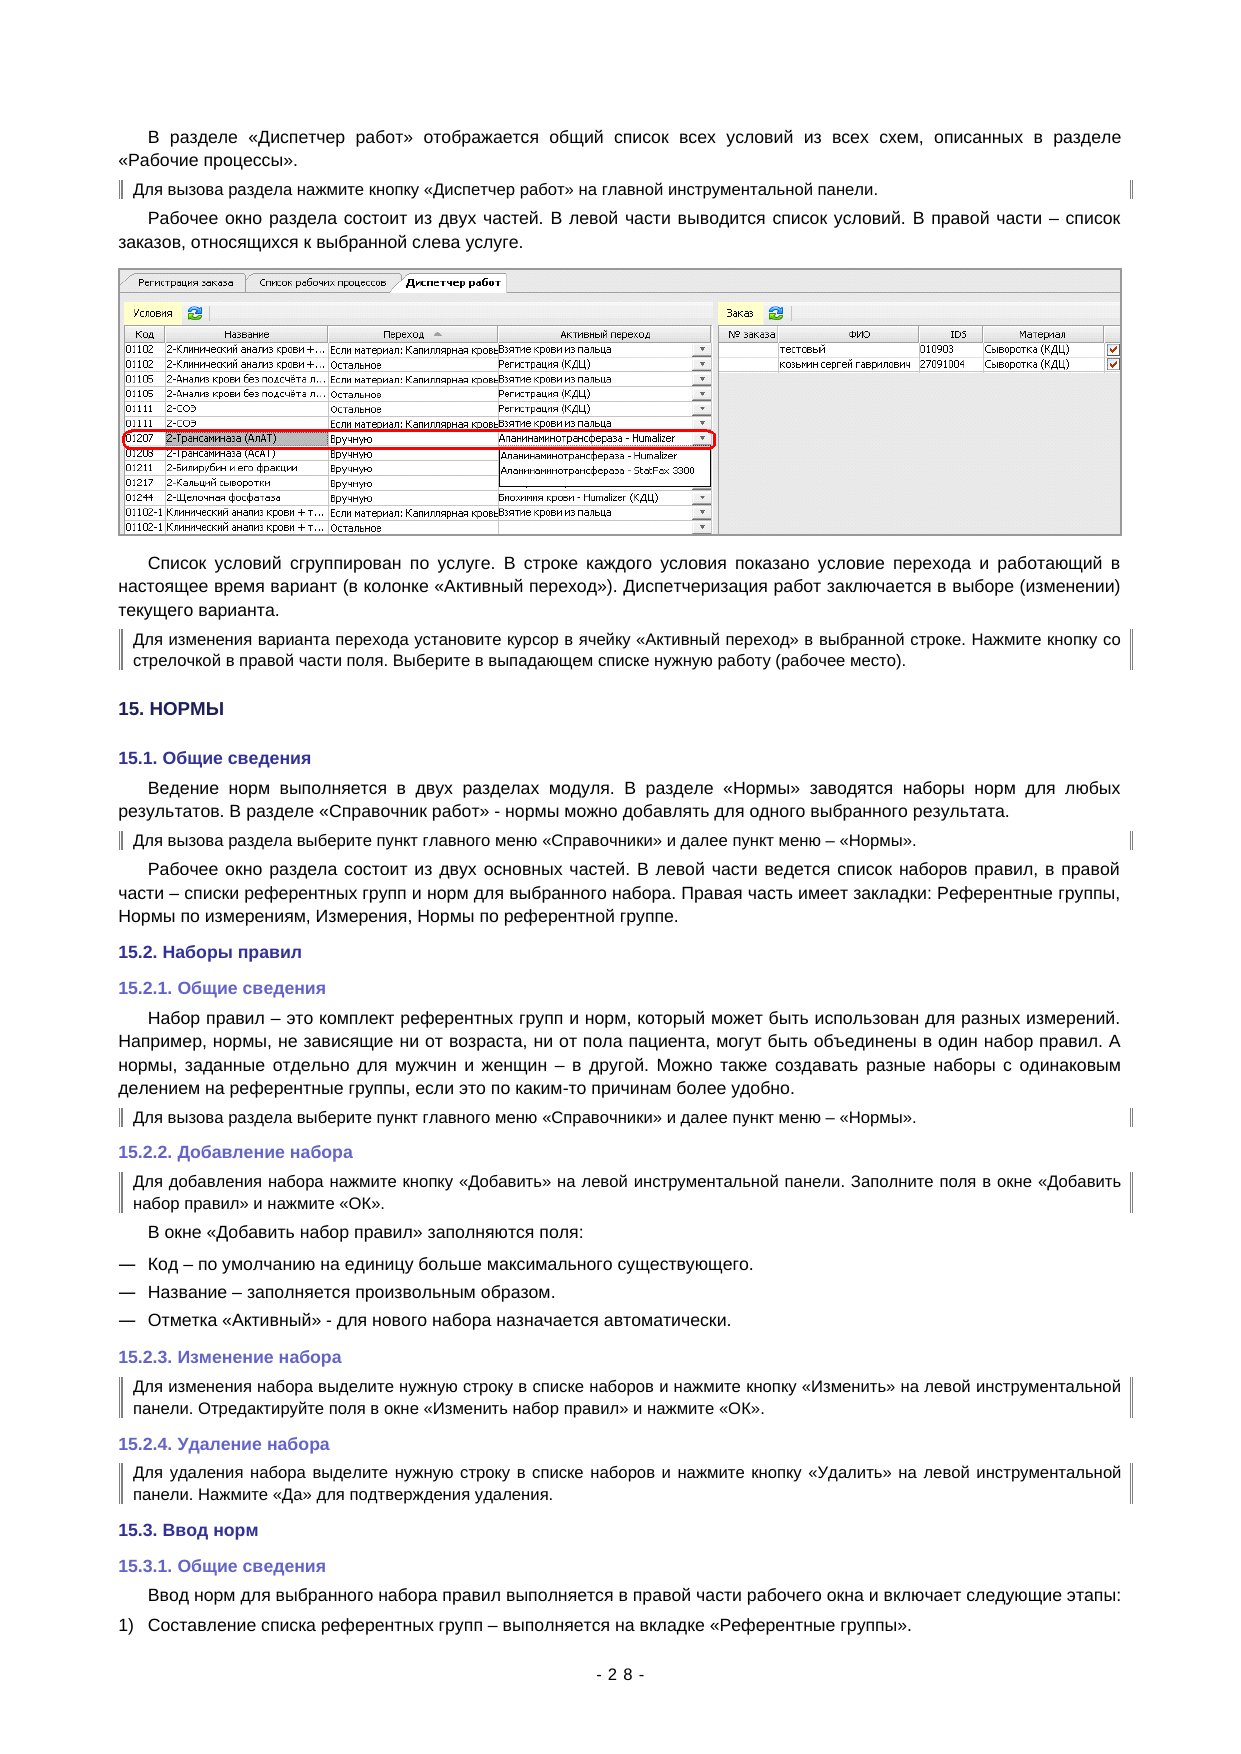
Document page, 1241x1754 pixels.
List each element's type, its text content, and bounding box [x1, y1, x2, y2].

list Название – заполняется произвольным образом. [118, 1279, 1122, 1303]
text Для вызова раздела выберите пункт главного меню «Справочники» и далее пункт меню – «Нормы». [123, 831, 1130, 850]
subtitle Общие сведения [118, 1555, 1122, 1576]
subtitle Нормы [118, 698, 1122, 720]
subtitle Изменение набора [118, 1347, 1122, 1368]
text Для изменения набора выделите нужную строку в списке наборов и нажмите кнопку «Изменить» на левой инструментальной панели. Отредактируйте поля в окне «Изменить набор правил» и нажмите «ОК». [123, 1377, 1130, 1418]
text Для удаления набора выделите нужную строку в списке наборов и нажмите кнопку «Удалить» на левой инструментальной панели. Нажмите «Да» для подтверждения удаления. [123, 1463, 1130, 1504]
text Ведение норм выполняется в двух разделах модуля. В разделе «Нормы» заводятся наборы норм для любых результатов. В разделе «Справочник работ» - нормы можно добавлять для одного выбранного результата. [118, 778, 1122, 822]
subtitle Наборы правил [118, 942, 1122, 962]
subtitle Общие сведения [118, 978, 1122, 998]
text Для вызова раздела нажмите кнопку «Диспетчер работ» на главной инструментальной панели. [123, 180, 1130, 199]
subtitle Удаление набора [118, 1433, 1122, 1454]
text Рабочее окно раздела состоит из двух основных частей. В левой части ведется список наборов правил, в правой части – списки референтных групп и норм для выбранного набора. Правая часть имеет закладки: Референтные группы, Нормы по измерениям, Измерения, Нормы по референтной группе. [118, 859, 1122, 926]
text Рабочее окно раздела состоит из двух частей. В левой части выводится список условий. В правой части – список заказов, относящихся к выбранной слева услуге. [118, 208, 1122, 252]
text Для добавления набора нажмите кнопку «Добавить» на левой инструментальной панели. Заполните поля в окне «Добавить набор правил» и нажмите «ОК». [123, 1172, 1130, 1213]
text Для вызова раздела выберите пункт главного меню «Справочники» и далее пункт меню – «Нормы». [119, 1107, 1130, 1127]
text Ввод норм для выбранного набора правил выполняется в правой части рабочего окна и включает следующие этапы: [118, 1585, 1122, 1606]
subtitle Общие сведения [118, 748, 1122, 768]
text В окне «Добавить набор правил» заполняются поля: [118, 1222, 1122, 1242]
subtitle Ввод норм [118, 1519, 1122, 1540]
text Список условий сгруппирован по услуге. В строке каждого условия показано условие перехода и работающий в настоящее время вариант (в колонке «Активный переход»). Диспетчеризация работ заключается в выборе (изменении) текущего варианта. [118, 553, 1122, 620]
text Набор правил – это комплект референтных групп и норм, который может быть использован для разных измерений. Например, нормы, не зависящие ни от возраста, ни от пола пациента, могут быть объединены в один набор правил. А нормы, заданные отдельно для мужчин и женщин – в другой. Можно также создавать разные наборы с одинаковым делением на референтные группы, если это по каким-то причинам более удобно. [118, 1007, 1122, 1098]
list Составление списка референтных групп – выполняется на вкладке «Референтные группы». [118, 1615, 1122, 1635]
list Отметка «Активный» - для нового набора назначается автоматически. [118, 1307, 1122, 1331]
picture [120, 270, 1120, 534]
list Код – по умолчанию на единицу больше максимального существующего. [118, 1252, 1122, 1276]
text Для изменения варианта перехода установите курсор в ячейку «Активный переход» в выбранной строке. Нажмите кнопку со стрелочкой в правой части поля. Выберите в выпадающем списке нужную работу (рабочее место). [123, 629, 1130, 670]
subtitle Добавление набора [118, 1142, 1122, 1162]
text В разделе «Диспетчер работ» отображается общий список всех условий из всех схем, описанных в разделе «Рабочие процессы». [118, 127, 1122, 171]
